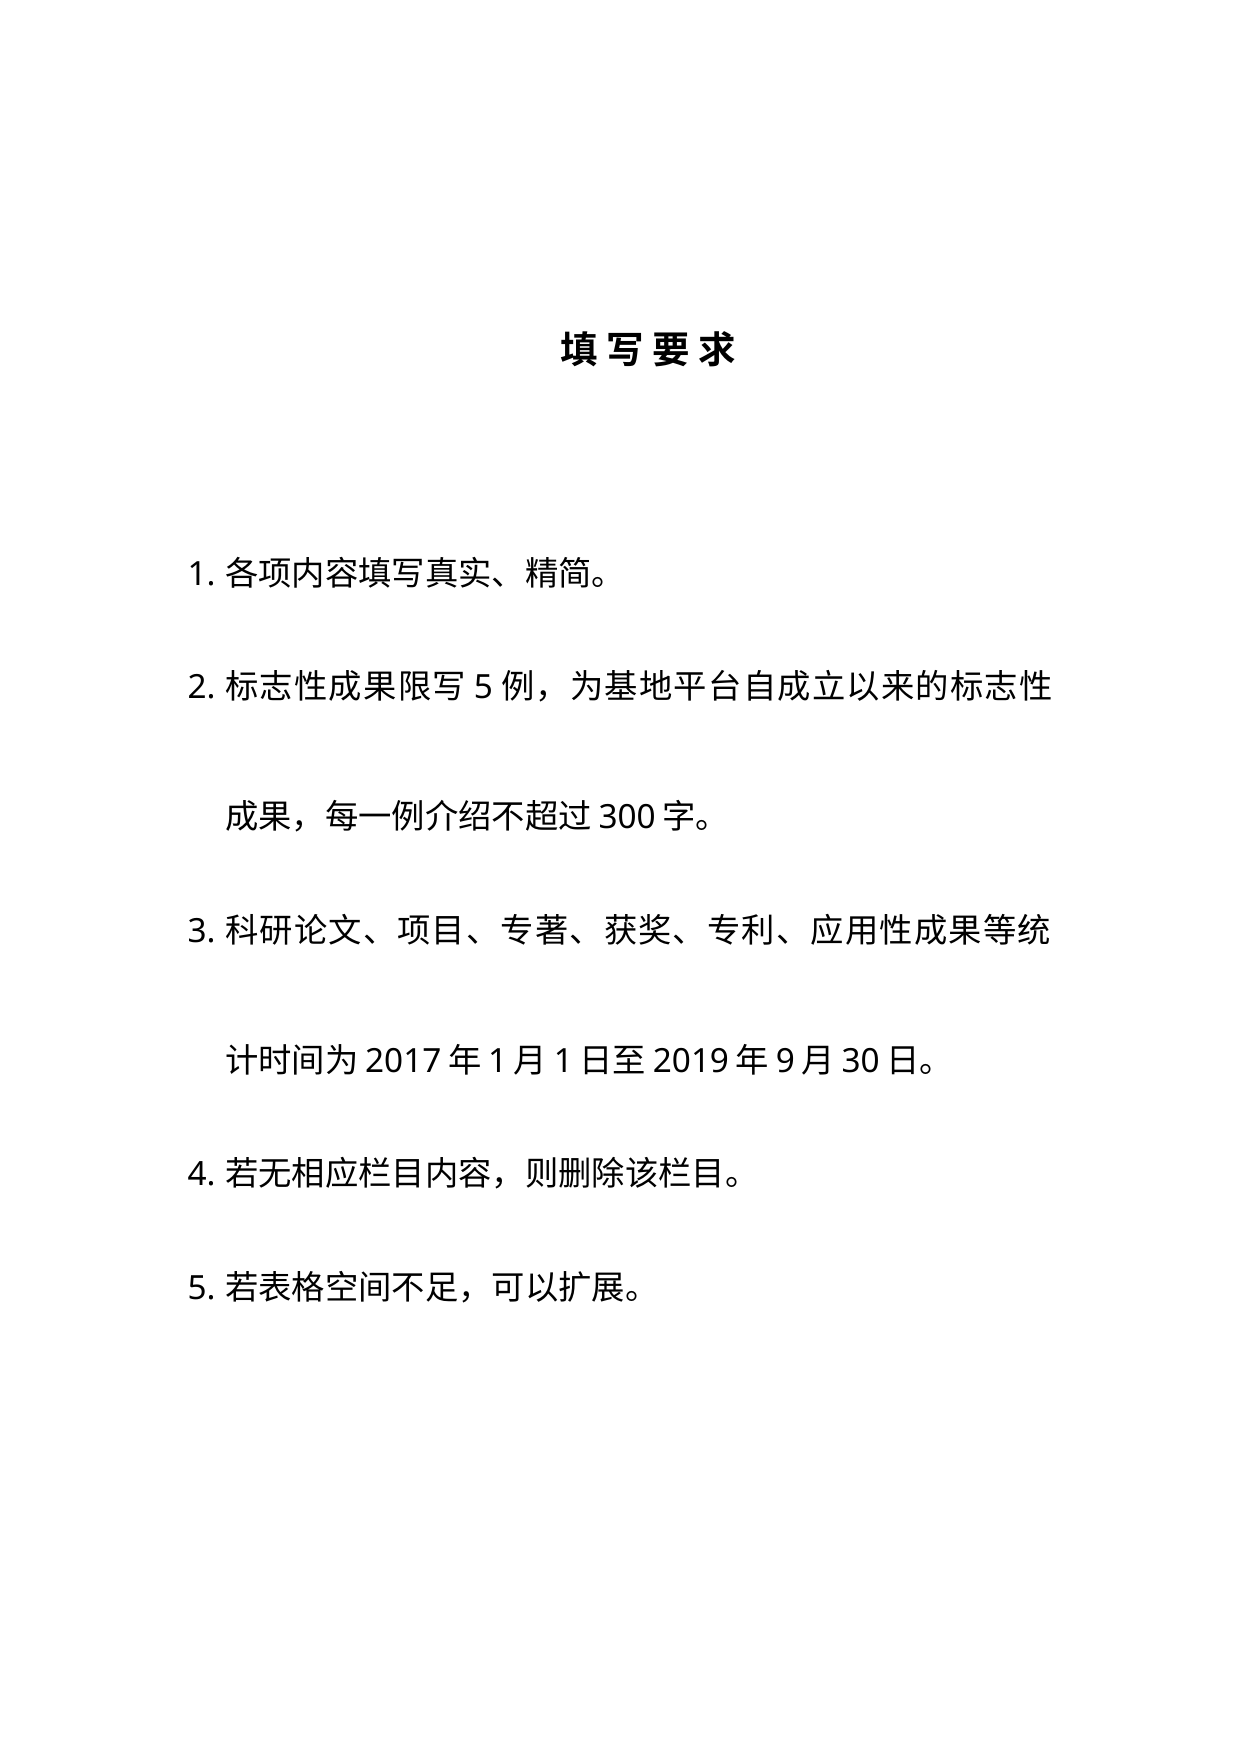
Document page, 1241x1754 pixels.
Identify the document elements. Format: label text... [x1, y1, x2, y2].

list 若无相应栏目内容，则删除该栏目。 [187, 1139, 1053, 1204]
text 填 写 要 求 [187, 315, 1053, 380]
list 科研论文、项目、专著、获奖、专利、应用性成果等统计时间为2017年1月1日至2019年9月30日。 [187, 896, 1053, 1091]
list 各项内容填写真实、精简。 [187, 539, 1053, 604]
list 若表格空间不足，可以扩展。 [187, 1252, 1053, 1317]
list 标志性成果限写5例，为基地平台自成立以来的标志性成果，每一例介绍不超过300字。 [187, 652, 1053, 847]
